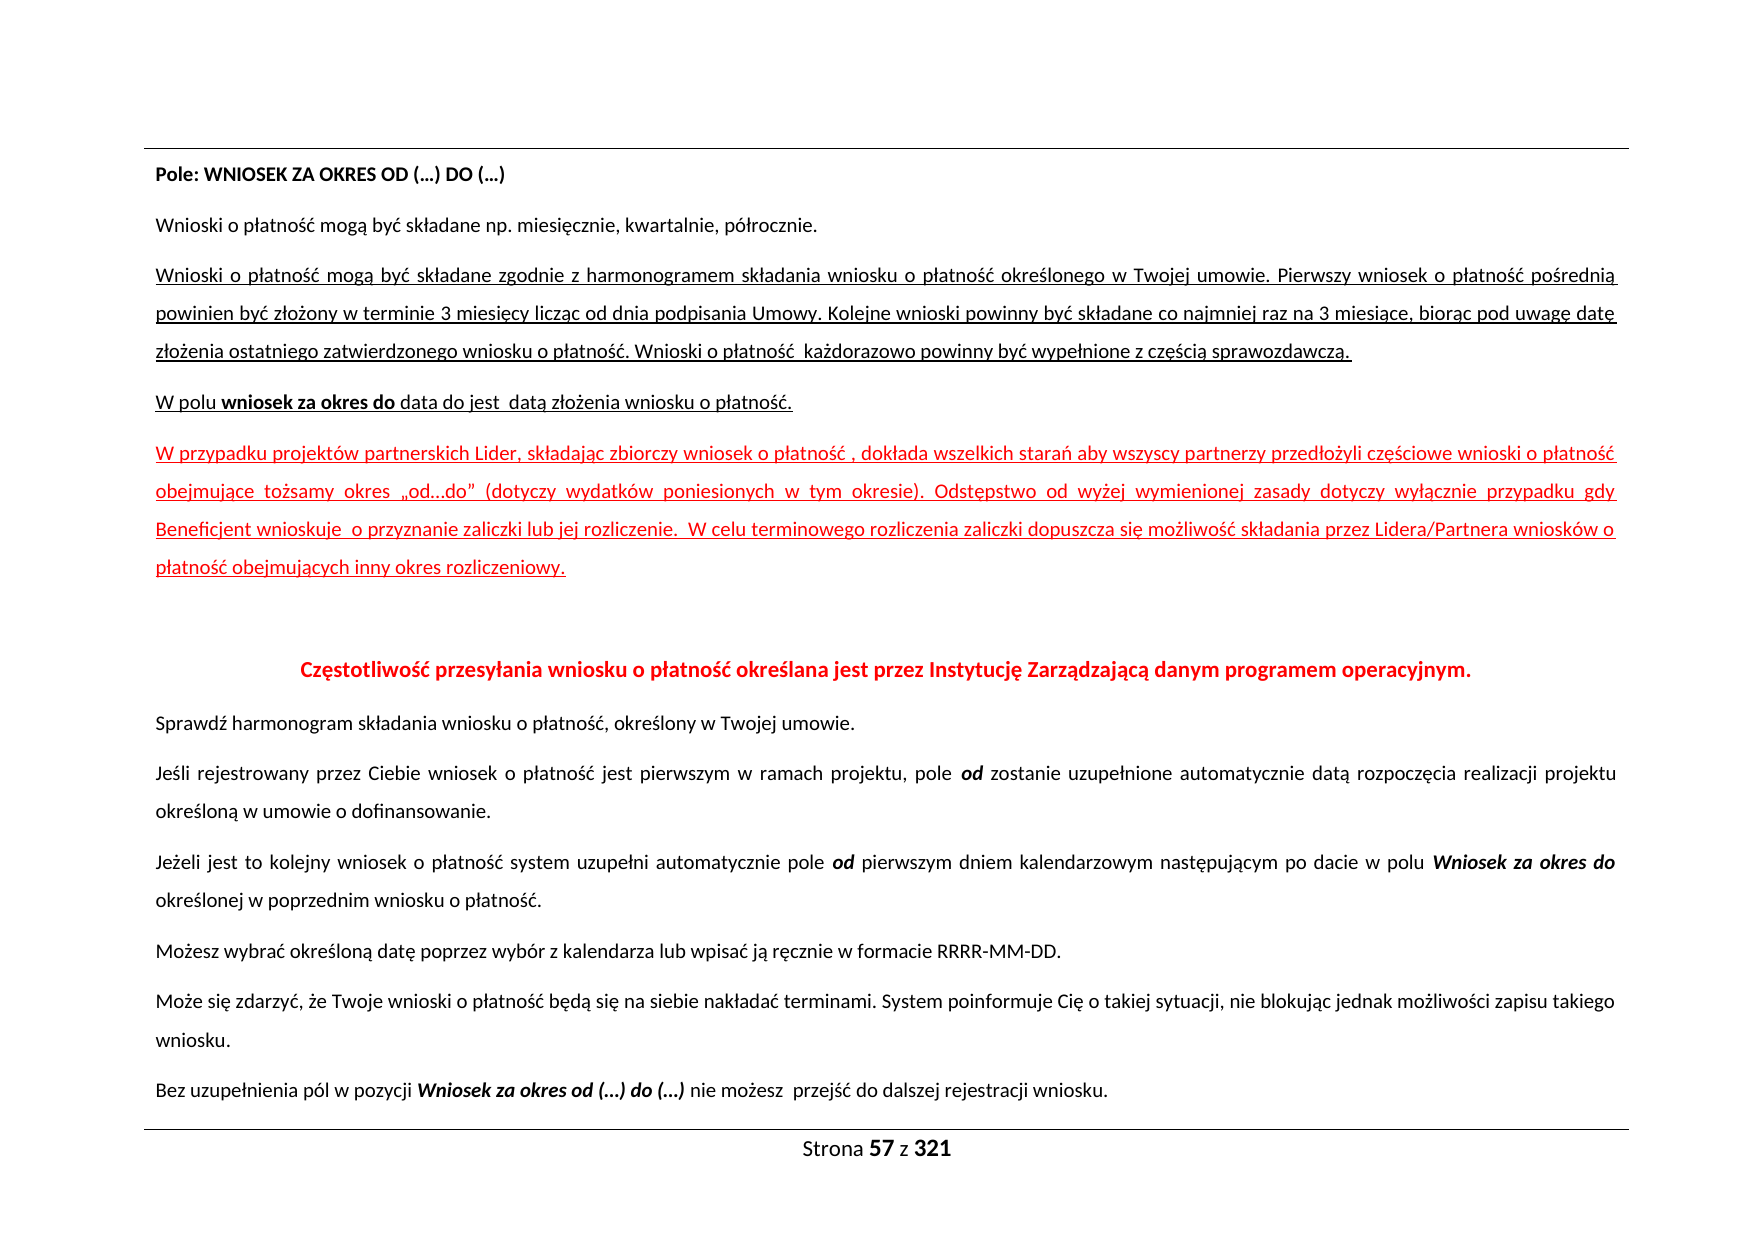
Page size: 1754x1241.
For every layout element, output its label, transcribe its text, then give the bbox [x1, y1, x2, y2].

table_cell Pole: WNIOSEK ZA OKRES OD (…) DO (…) Wnioski o płatność mogą być składane np. miesięcznie, kwartalnie, półrocznie. Wnioski o płatność mogą być składane zgodnie z harmonogramem składania wniosku o płatność określonego w Twojej umowie. Pierwszy wniosek o płatność pośrednią powinien być złożony w terminie 3 miesięcy licząc od dnia podpisania Umowy. Kolejne wnioski powinny być składane co najmniej raz na 3 miesiące, biorąc pod uwagę datę złożenia ostatniego zatwierdzonego wniosku o płatność. Wnioski o płatność każdorazowo powinny być wypełnione z częścią sprawozdawczą. W polu wniosek za okres do data do jest datą złożenia wniosku o płatność. W przypadku projektów partnerskich Lider, składając zbiorczy wniosek o płatność , dokłada wszelkich starań aby wszyscy partnerzy przedłożyli częściowe wnioski o płatność obejmujące tożsamy okres „od…do” (dotyczy wydatków poniesionych w tym okresie). Odstępstwo od wyżej wymienionej zasady dotyczy wyłącznie przypadku gdy Beneficjent wnioskuje o przyznanie zaliczki lub jej rozliczenie. W celu terminowego rozliczenia zaliczki dopuszcza się możliwość składania przez Lidera/Partnera wniosków o płatność obejmujących inny okres rozliczeniowy. Częstotliwość przesyłania wniosku o płatność określana jest przez Instytucję Zarządzającą danym programem operacyjnym. Sprawdź harmonogram składania wniosku o płatność, określony w Twojej umowie. Jeśli rejestrowany przez Ciebie wniosek o płatność jest pierwszym w ramach projektu, pole od zostanie uzupełnione automatycznie datą rozpoczęcia realizacji projektu określoną w umowie o dofinansowanie. Jeżeli jest to kolejny wniosek o płatność system uzupełni automatycznie pole od pierwszym dniem kalendarzowym następującym po dacie w polu Wniosek za okres do określonej w poprzednim wniosku o płatność. Możesz wybrać określoną datę poprzez wybór z kalendarza lub wpisać ją ręcznie w formacie RRRR-MM-DD. Może się zdarzyć, że Twoje wnioski o płatność będą się na siebie nakładać terminami. System poinformuje Cię o takiej sytuacji, nie blokując jednak możliwości zapisu takiego wniosku. Bez uzupełnienia pól w pozycji Wniosek za okres od (…) do (…) nie możesz przejść do dalszej rejestracji wniosku. [144, 149, 1629, 1128]
